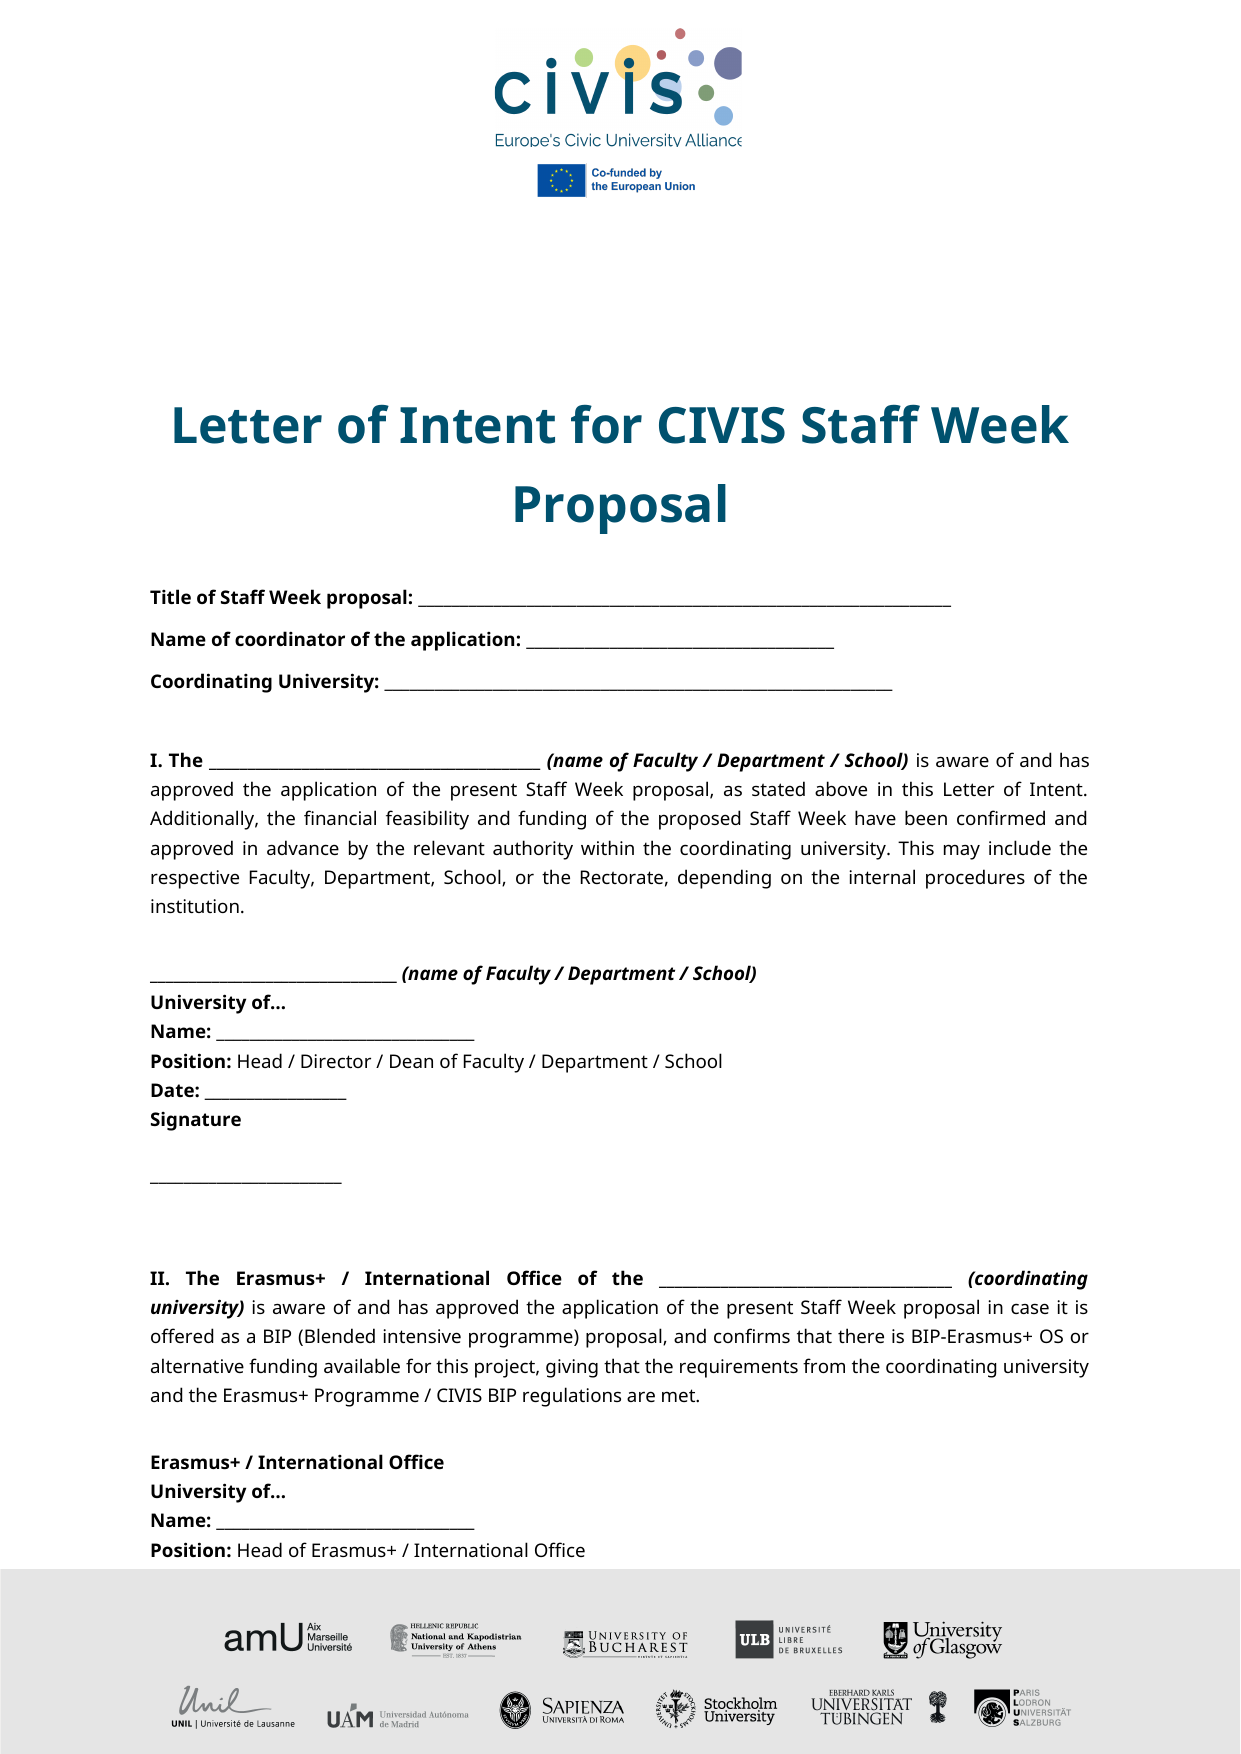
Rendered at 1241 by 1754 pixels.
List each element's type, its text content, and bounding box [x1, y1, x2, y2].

text Name: _______________________________ [150, 1019, 1090, 1044]
text Signature [150, 1107, 1090, 1132]
text II. The Erasmus+ / International Office of the ______________________________________ (coordinating university) is aware of and has approved the application of the present Staff Week proposal in case it is offered as a BIP (Blended intensive programme) proposal, and confirms that there is BIP-Erasmus+ OS or alternative funding available for this project, giving that the requirements from the coordinating university and the Erasmus+ Programme / CIVIS BIP regulations are met. [150, 1265, 1090, 1408]
picture [0, 1569, 1241, 1754]
text Title of Staff Week proposal: ________________________________________________________________ [150, 584, 1090, 610]
picture [534, 162, 707, 199]
text Name of coordinator of the application: _____________________________________ [150, 626, 1090, 652]
text University of… [150, 1478, 1090, 1504]
text Position: Head / Director / Dean of Faculty / Department / School [150, 1048, 1090, 1074]
text ________________________________ (name of Faculty / Department / School) [150, 960, 1090, 986]
text Name: _______________________________ [150, 1508, 1090, 1533]
text Erasmus+ / International Office [150, 1449, 1090, 1474]
picture [494, 28, 742, 147]
text Coordinating University: _____________________________________________________________ [150, 668, 1090, 693]
text University of… [150, 989, 1090, 1015]
text Date: _________________ [150, 1077, 1090, 1103]
text I. The ___________________________________________ (name of Faculty / Department / School) is aware of and has approved the application of the present Staff Week proposal, as stated above in this Letter of Intent. Additionally, the financial feasibility and funding of the proposed Staff Week have been confirmed and approved in advance by the relevant authority within the coordinating university. This may include the respective Faculty, Department, School, or the Rectorate, depending on the internal procedures of the institution. [150, 747, 1090, 919]
text Position: Head of Erasmus+ / International Office [150, 1537, 1090, 1562]
text _______________________ [150, 1161, 1090, 1186]
text Letter of Intent for CIVIS Staff Week Proposal [150, 390, 1090, 537]
